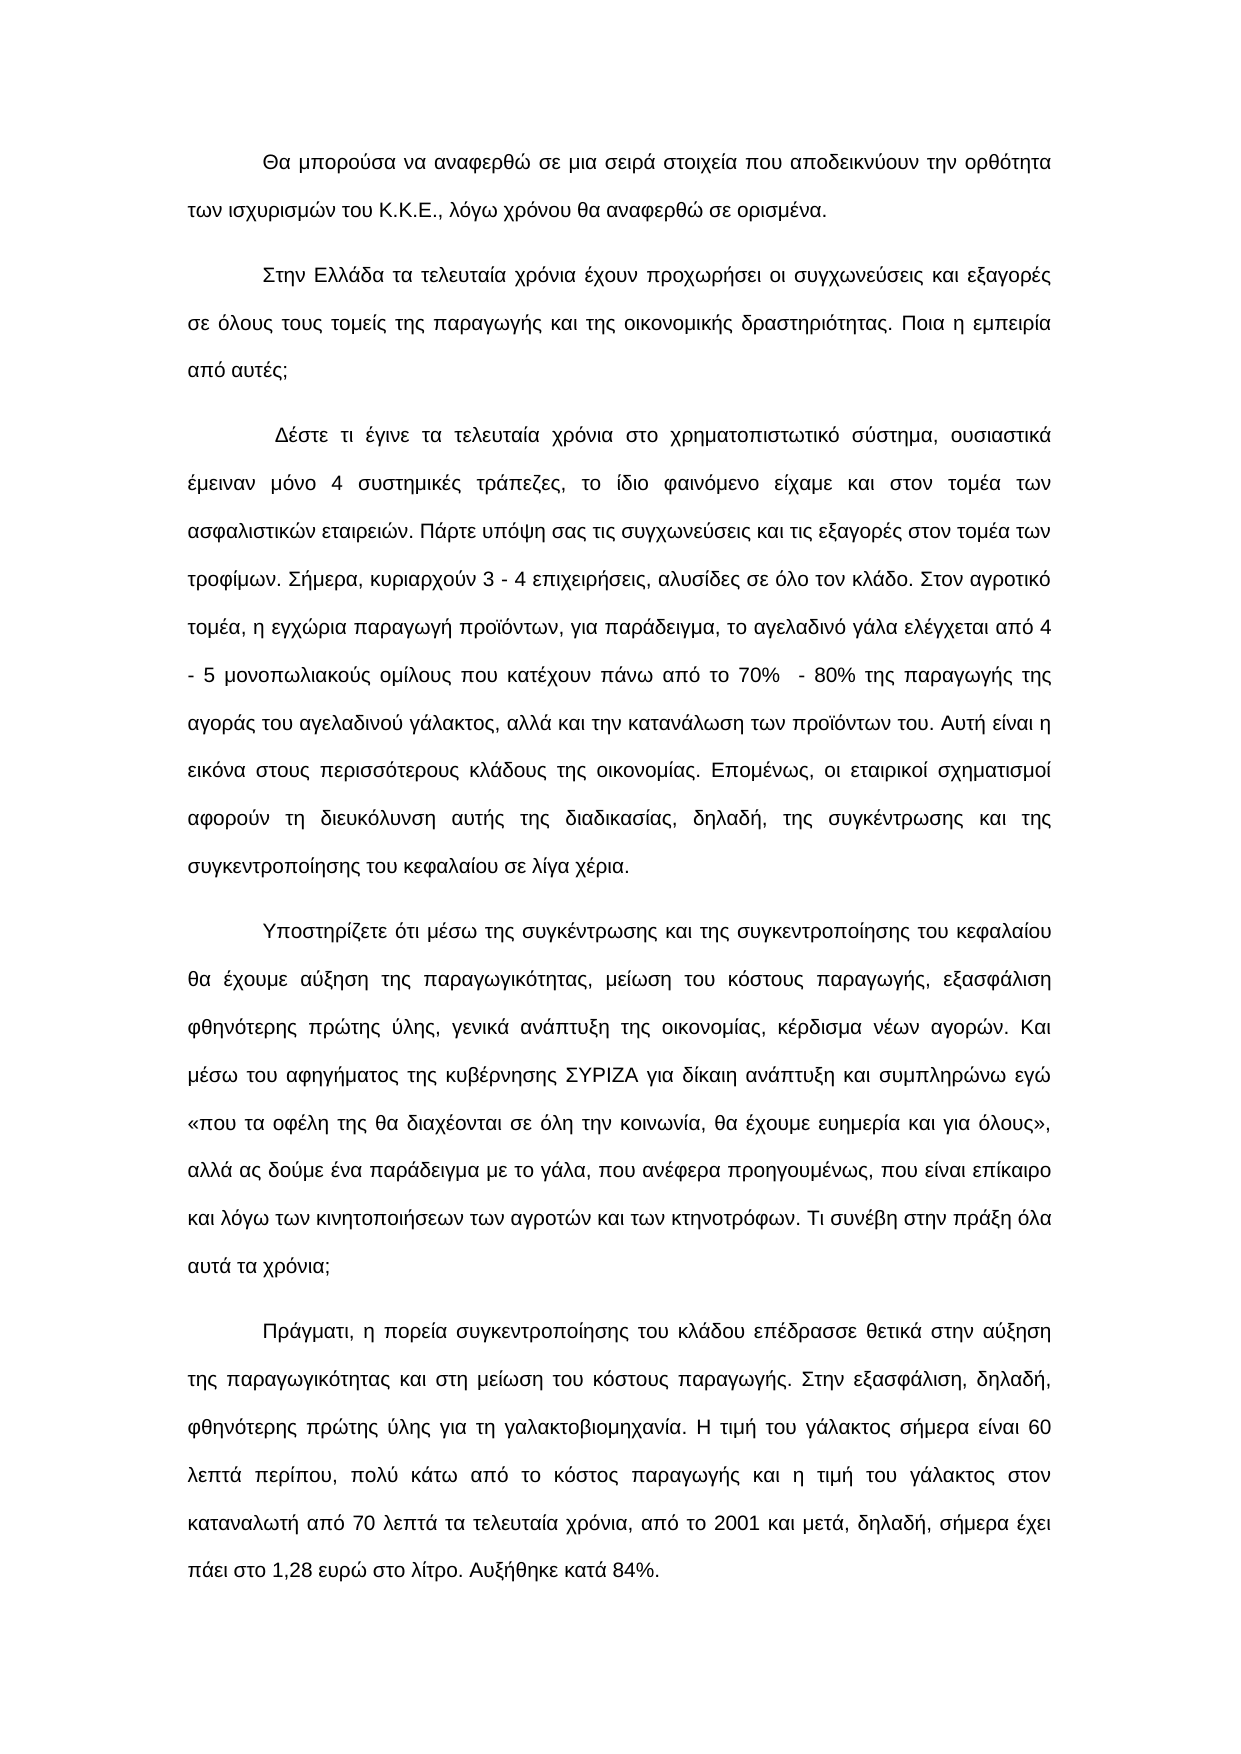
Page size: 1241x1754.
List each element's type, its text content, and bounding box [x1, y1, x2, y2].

text Θα μπορούσα να αναφερθώ σε μια σειρά στοιχεία που αποδεικνύουν την ορθότητα των ισχυρισμών του Κ.Κ.Ε., λόγω χρόνου θα αναφερθώ σε ορισμένα. [187, 150, 1053, 222]
text Δέστε τι έγινε τα τελευταία χρόνια στο χρηματοπιστωτικό σύστημα, ουσιαστικά έμειναν μόνο 4 συστημικές τράπεζες, το ίδιο φαινόμενο είχαμε και στον τομέα των ασφαλιστικών εταιρειών. Πάρτε υπόψη σας τις συγχωνεύσεις και τις εξαγορές στον τομέα των τροφίμων. Σήμερα, κυριαρχούν 3 - 4 επιχειρήσεις, αλυσίδες σε όλο τον κλάδο. Στον αγροτικό τομέα, η εγχώρια παραγωγή προϊόντων, για παράδειγμα, το αγελαδινό γάλα ελέγχεται από 4 - 5 μονοπωλιακούς ομίλους που κατέχουν πάνω από το 70% - 80% της παραγωγής της αγοράς του αγελαδινού γάλακτος, αλλά και την κατανάλωση των προϊόντων του. Αυτή είναι η εικόνα στους περισσότερους κλάδους της οικονομίας. Επομένως, οι εταιρικοί σχηματισμοί αφορούν τη διευκόλυνση αυτής της διαδικασίας, δηλαδή, της συγκέντρωσης και της συγκεντροποίησης του κεφαλαίου σε λίγα χέρια. [187, 423, 1053, 878]
text Πράγματι, η πορεία συγκεντροποίησης του κλάδου επέδρασσε θετικά στην αύξηση της παραγωγικότητας και στη μείωση του κόστους παραγωγής. Στην εξασφάλιση, δηλαδή, φθηνότερης πρώτης ύλης για τη γαλακτοβιομηχανία. Η τιμή του γάλακτος σήμερα είναι 60 λεπτά περίπου, πολύ κάτω από το κόστος παραγωγής και η τιμή του γάλακτος στον καταναλωτή από 70 λεπτά τα τελευταία χρόνια, από το 2001 και μετά, δηλαδή, σήμερα έχει πάει στο 1,28 ευρώ στο λίτρο. Αυξήθηκε κατά 84%. [187, 1319, 1053, 1582]
text Υποστηρίζετε ότι μέσω της συγκέντρωσης και της συγκεντροποίησης του κεφαλαίου θα έχουμε αύξηση της παραγωγικότητας, μείωση του κόστους παραγωγής, εξασφάλιση φθηνότερης πρώτης ύλης, γενικά ανάπτυξη της οικονομίας, κέρδισμα νέων αγορών. Και μέσω του αφηγήματος της κυβέρνησης ΣΥΡΙΖΑ για δίκαιη ανάπτυξη και συμπληρώνω εγώ «που τα οφέλη της θα διαχέονται σε όλη την κοινωνία, θα έχουμε ευημερία και για όλους», αλλά ας δούμε ένα παράδειγμα με το γάλα, που ανέφερα προηγουμένως, που είναι επίκαιρο και λόγω των κινητοποιήσεων των αγροτών και των κτηνοτρόφων. Τι συνέβη στην πράξη όλα αυτά τα χρόνια; [187, 919, 1053, 1278]
text Στην Ελλάδα τα τελευταία χρόνια έχουν προχωρήσει οι συγχωνεύσεις και εξαγορές σε όλους τους τομείς της παραγωγής και της οικονομικής δραστηριότητας. Ποια η εμπειρία από αυτές; [187, 262, 1053, 382]
